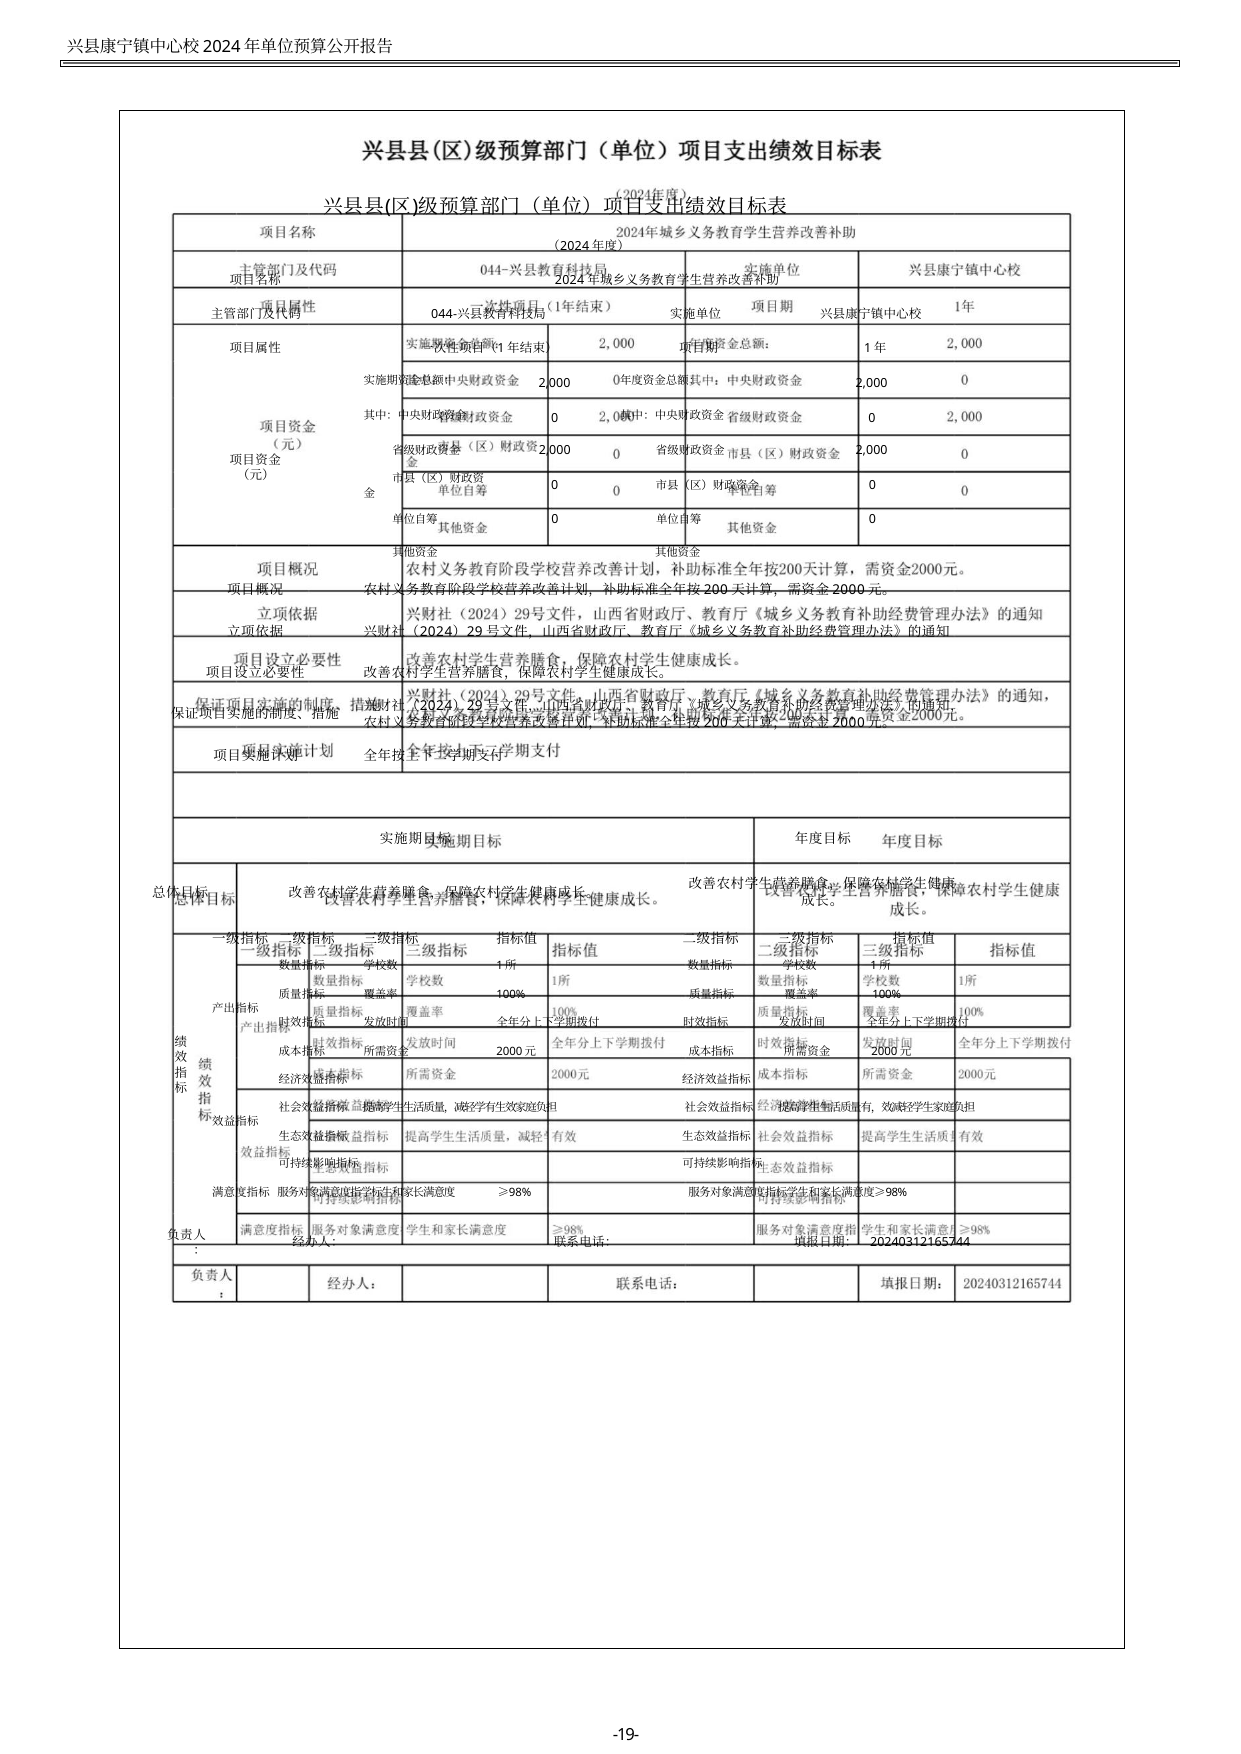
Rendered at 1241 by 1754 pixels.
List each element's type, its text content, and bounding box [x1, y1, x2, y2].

picture [702, 1078, 713, 1082]
picture [664, 483, 691, 488]
picture [559, 703, 567, 708]
picture [819, 719, 841, 726]
picture [904, 1240, 916, 1245]
picture [728, 483, 752, 488]
picture [829, 1240, 839, 1245]
picture [680, 719, 712, 726]
picture [120, 111, 1124, 1648]
picture [611, 719, 627, 726]
picture [299, 1078, 309, 1082]
picture [731, 199, 741, 203]
picture [280, 1047, 295, 1053]
text -19- [613, 1726, 1230, 1743]
picture [714, 1047, 724, 1053]
picture [585, 1240, 594, 1245]
picture [412, 719, 423, 726]
picture [754, 719, 763, 726]
picture [892, 1047, 1124, 1053]
picture [327, 1078, 337, 1082]
picture [969, 1240, 1124, 1245]
picture [936, 1240, 946, 1245]
picture [747, 1078, 1124, 1082]
picture [692, 483, 714, 488]
picture [595, 1240, 799, 1245]
picture [877, 719, 1124, 726]
picture [370, 1047, 379, 1053]
picture [304, 1047, 315, 1053]
picture [725, 1047, 784, 1053]
picture [719, 1078, 729, 1082]
picture [819, 898, 1124, 904]
picture [801, 1047, 878, 1053]
picture [768, 719, 793, 726]
picture [514, 719, 523, 726]
picture [917, 1240, 930, 1245]
picture [343, 1078, 698, 1082]
picture [559, 629, 567, 634]
picture [874, 483, 1124, 488]
picture [633, 719, 649, 726]
picture [812, 1240, 822, 1245]
picture [558, 1240, 584, 1245]
picture [943, 1240, 961, 1245]
picture [524, 719, 563, 726]
picture [424, 719, 437, 726]
picture [730, 1078, 741, 1082]
picture [381, 719, 387, 726]
picture [586, 719, 610, 726]
picture [569, 719, 585, 726]
text 兴县康宁镇中心校2024年单位预算公开报告 [67, 39, 1230, 56]
picture [296, 1047, 303, 1053]
picture [705, 1047, 713, 1053]
picture [61, 61, 1179, 66]
picture [380, 1047, 503, 1053]
picture [690, 1047, 704, 1053]
picture [388, 719, 412, 726]
picture [464, 719, 492, 726]
picture [449, 202, 455, 210]
picture [493, 719, 514, 726]
picture [753, 483, 869, 488]
picture [517, 1047, 694, 1053]
picture [727, 719, 748, 726]
picture [314, 1240, 554, 1245]
picture [804, 898, 818, 904]
picture [790, 1047, 800, 1053]
picture [883, 1240, 896, 1245]
picture [316, 1047, 364, 1053]
picture [449, 719, 463, 726]
picture [653, 719, 679, 726]
picture [315, 1078, 326, 1082]
picture [864, 719, 879, 726]
picture [844, 1240, 878, 1245]
picture [557, 483, 657, 488]
picture [629, 199, 639, 203]
picture [793, 719, 821, 726]
